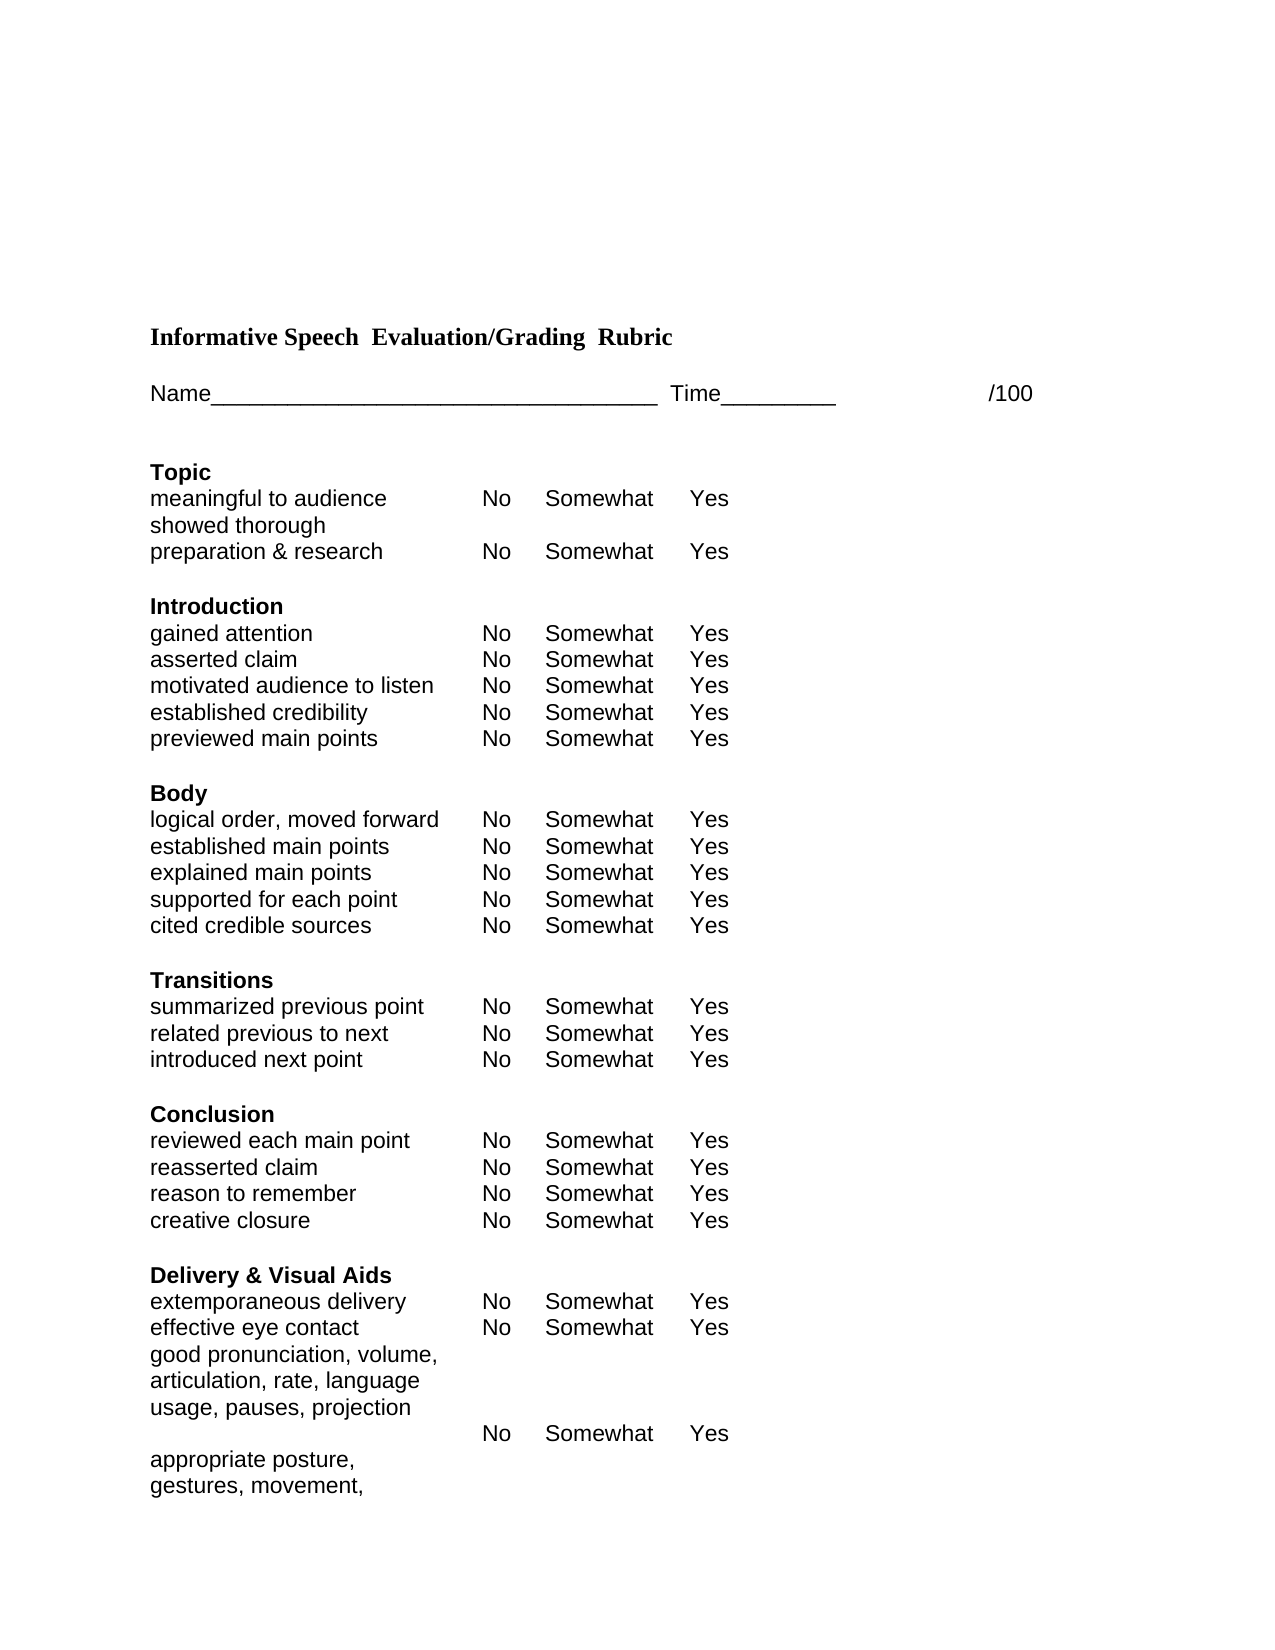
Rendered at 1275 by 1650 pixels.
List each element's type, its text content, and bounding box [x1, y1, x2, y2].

text No Somewhat Yes [150, 1420, 1125, 1446]
text Transitions [150, 967, 1125, 993]
text supported for each point No Somewhat Yes [150, 886, 1125, 912]
text Conclusion [150, 1101, 1125, 1127]
text meaningful to audience No Somewhat Yes [150, 485, 1125, 512]
text logical order, moved forward No Somewhat Yes [150, 806, 1125, 833]
text previewed main points No Somewhat Yes [150, 725, 1125, 751]
text summarized previous point No Somewhat Yes [150, 993, 1125, 1020]
text established credibility No Somewhat Yes [150, 699, 1125, 725]
text related previous to next No Somewhat Yes [150, 1020, 1125, 1046]
text introduced next point No Somewhat Yes [150, 1046, 1125, 1072]
text Informative Speech Evaluation/Grading Rubric [150, 322, 1125, 351]
text asserted claim No Somewhat Yes [150, 646, 1125, 672]
text Introduction [150, 593, 1125, 619]
text cited credible sources No Somewhat Yes [150, 912, 1125, 938]
text Delivery & Visual Aids [150, 1262, 1125, 1288]
text reasserted claim No Somewhat Yes [150, 1154, 1125, 1180]
text extemporaneous delivery No Somewhat Yes [150, 1288, 1125, 1314]
text Topic [150, 459, 1125, 485]
text usage, pauses, projection [150, 1393, 1125, 1420]
text showed thorough [150, 512, 1125, 538]
text articulation, rate, language [150, 1367, 1125, 1393]
text reviewed each main point No Somewhat Yes [150, 1127, 1125, 1154]
text appropriate posture, [150, 1446, 1125, 1472]
text gestures, movement, [150, 1472, 1125, 1499]
text creative closure No Somewhat Yes [150, 1207, 1125, 1233]
text Name___________________________________ Time_________ /100 [150, 380, 1125, 406]
text gained attention No Somewhat Yes [150, 619, 1125, 646]
text explained main points No Somewhat Yes [150, 859, 1125, 886]
text reason to remember No Somewhat Yes [150, 1180, 1125, 1207]
text established main points No Somewhat Yes [150, 833, 1125, 859]
text effective eye contact No Somewhat Yes [150, 1314, 1125, 1341]
text preparation & research No Somewhat Yes [150, 538, 1125, 564]
text good pronunciation, volume, [150, 1341, 1125, 1367]
text motivated audience to listen No Somewhat Yes [150, 672, 1125, 699]
text Body [150, 780, 1125, 806]
